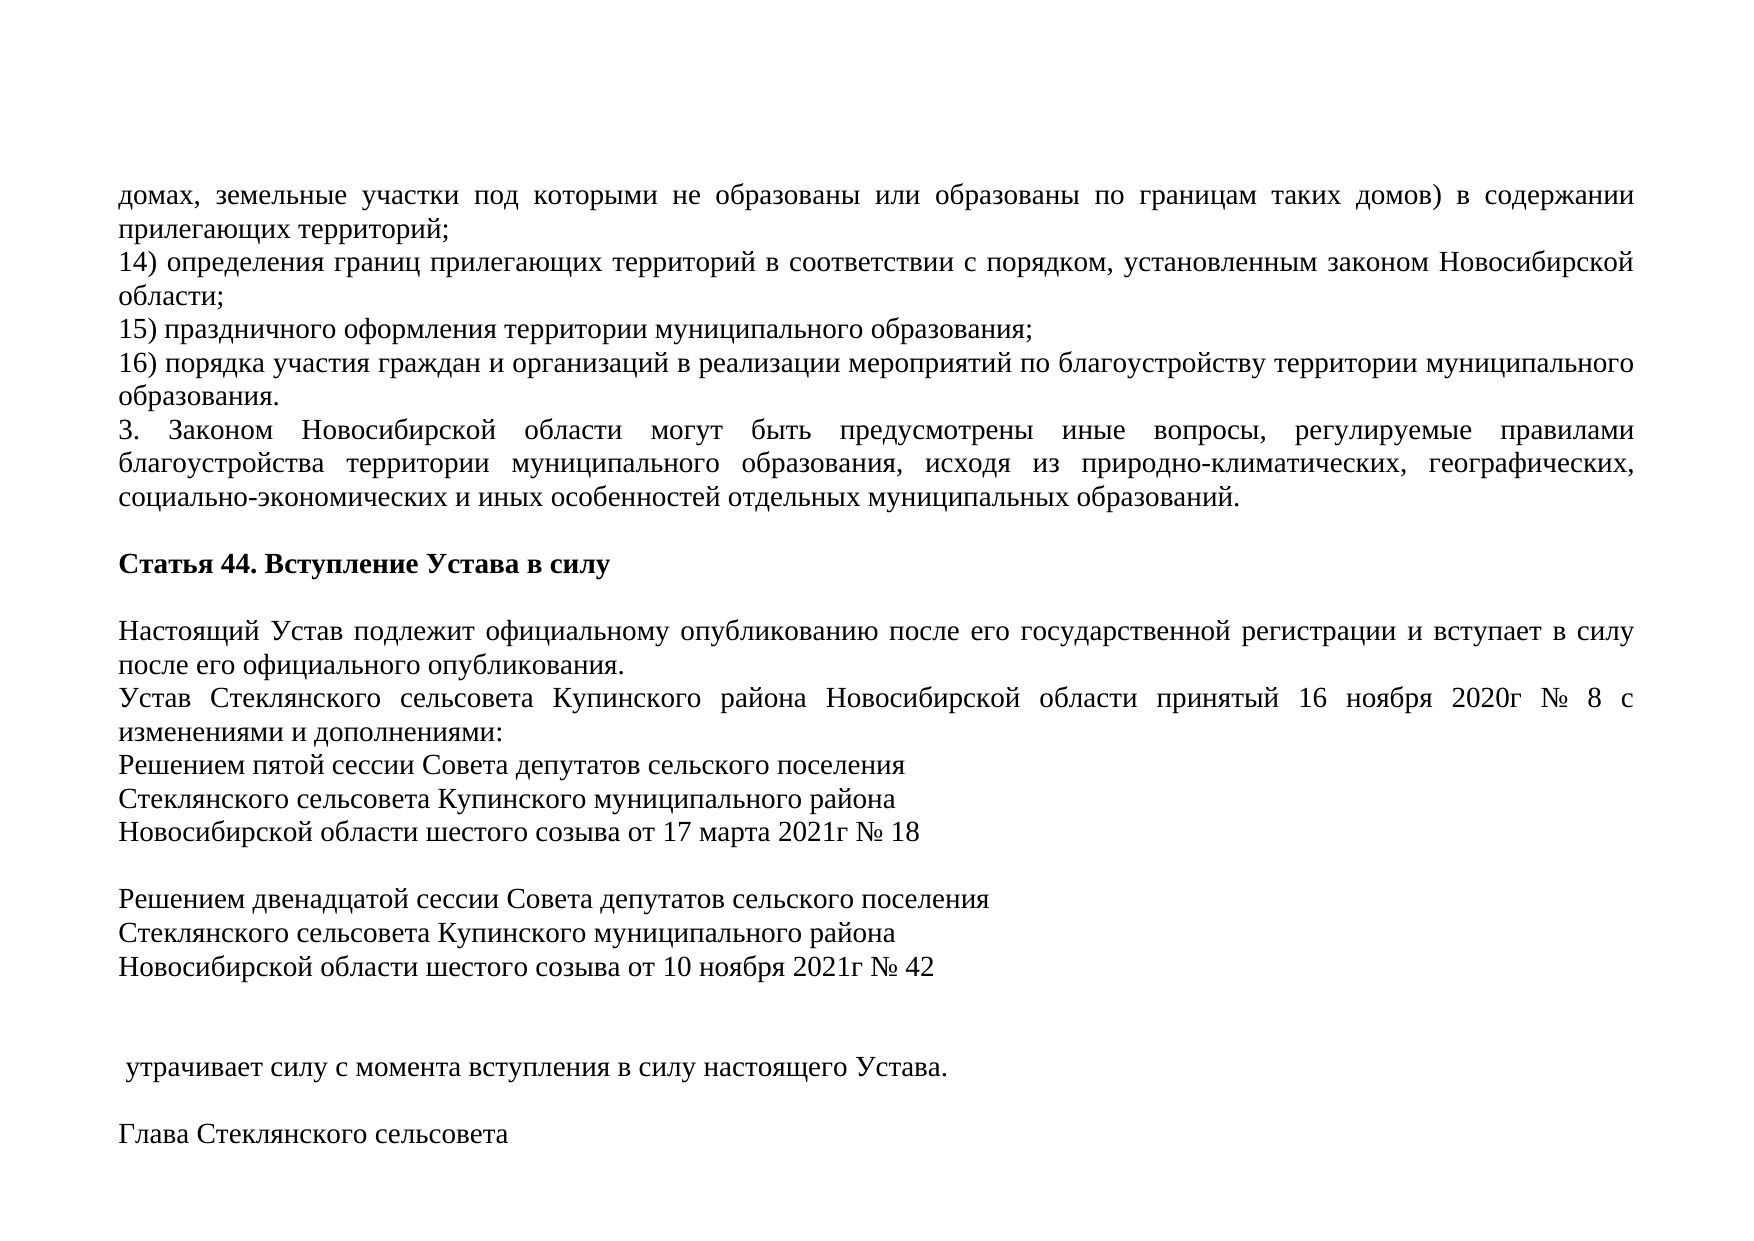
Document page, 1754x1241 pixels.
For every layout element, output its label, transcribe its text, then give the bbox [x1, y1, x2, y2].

text 16) порядка участия граждан и организаций в реализации мероприятий по благоустройству территории муниципального образования. [118, 345, 1636, 412]
text Решением пятой сессии Совета депутатов сельского поселения [118, 747, 1636, 781]
text Стеклянского сельсовета Купинского муниципального района [118, 915, 1636, 949]
text Решением двенадцатой сессии Совета депутатов сельского поселения [118, 882, 1636, 915]
text 14) определения границ прилегающих территорий в соответствии с порядком, установленным законом Новосибирской области; [118, 244, 1636, 311]
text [118, 177, 1636, 244]
text Статья 44. Вступление Устава в силу [118, 546, 1636, 580]
text Устав Стеклянского сельсовета Купинского района Новосибирской области принятый 16 ноября 2020г № 8 с изменениями и дополнениями: [118, 680, 1636, 747]
text Новосибирской области шестого созыва от 10 ноября 2021г № 42 [118, 949, 1636, 982]
text Стеклянского сельсовета Купинского муниципального района [118, 781, 1636, 814]
text утрачивает силу с момента вступления в силу настоящего Устава. [118, 1049, 1636, 1083]
text Новосибирской области шестого созыва от 17 марта 2021г № 18 [118, 814, 1636, 848]
text 3. Законом Новосибирской области могут быть предусмотрены иные вопросы, регулируемые правилами благоустройства территории муниципального образования, исходя из природно-климатических, географических, социально-экономических и иных особенностей отдельных муниципальных образований. [118, 412, 1636, 513]
text Глава Стеклянского сельсовета [118, 1116, 1636, 1150]
text Настоящий Устав подлежит официальному опубликованию после его государственной регистрации и вступает в силу после его официального опубликования. [118, 613, 1636, 680]
text 15) праздничного оформления территории муниципального образования; [118, 311, 1636, 345]
